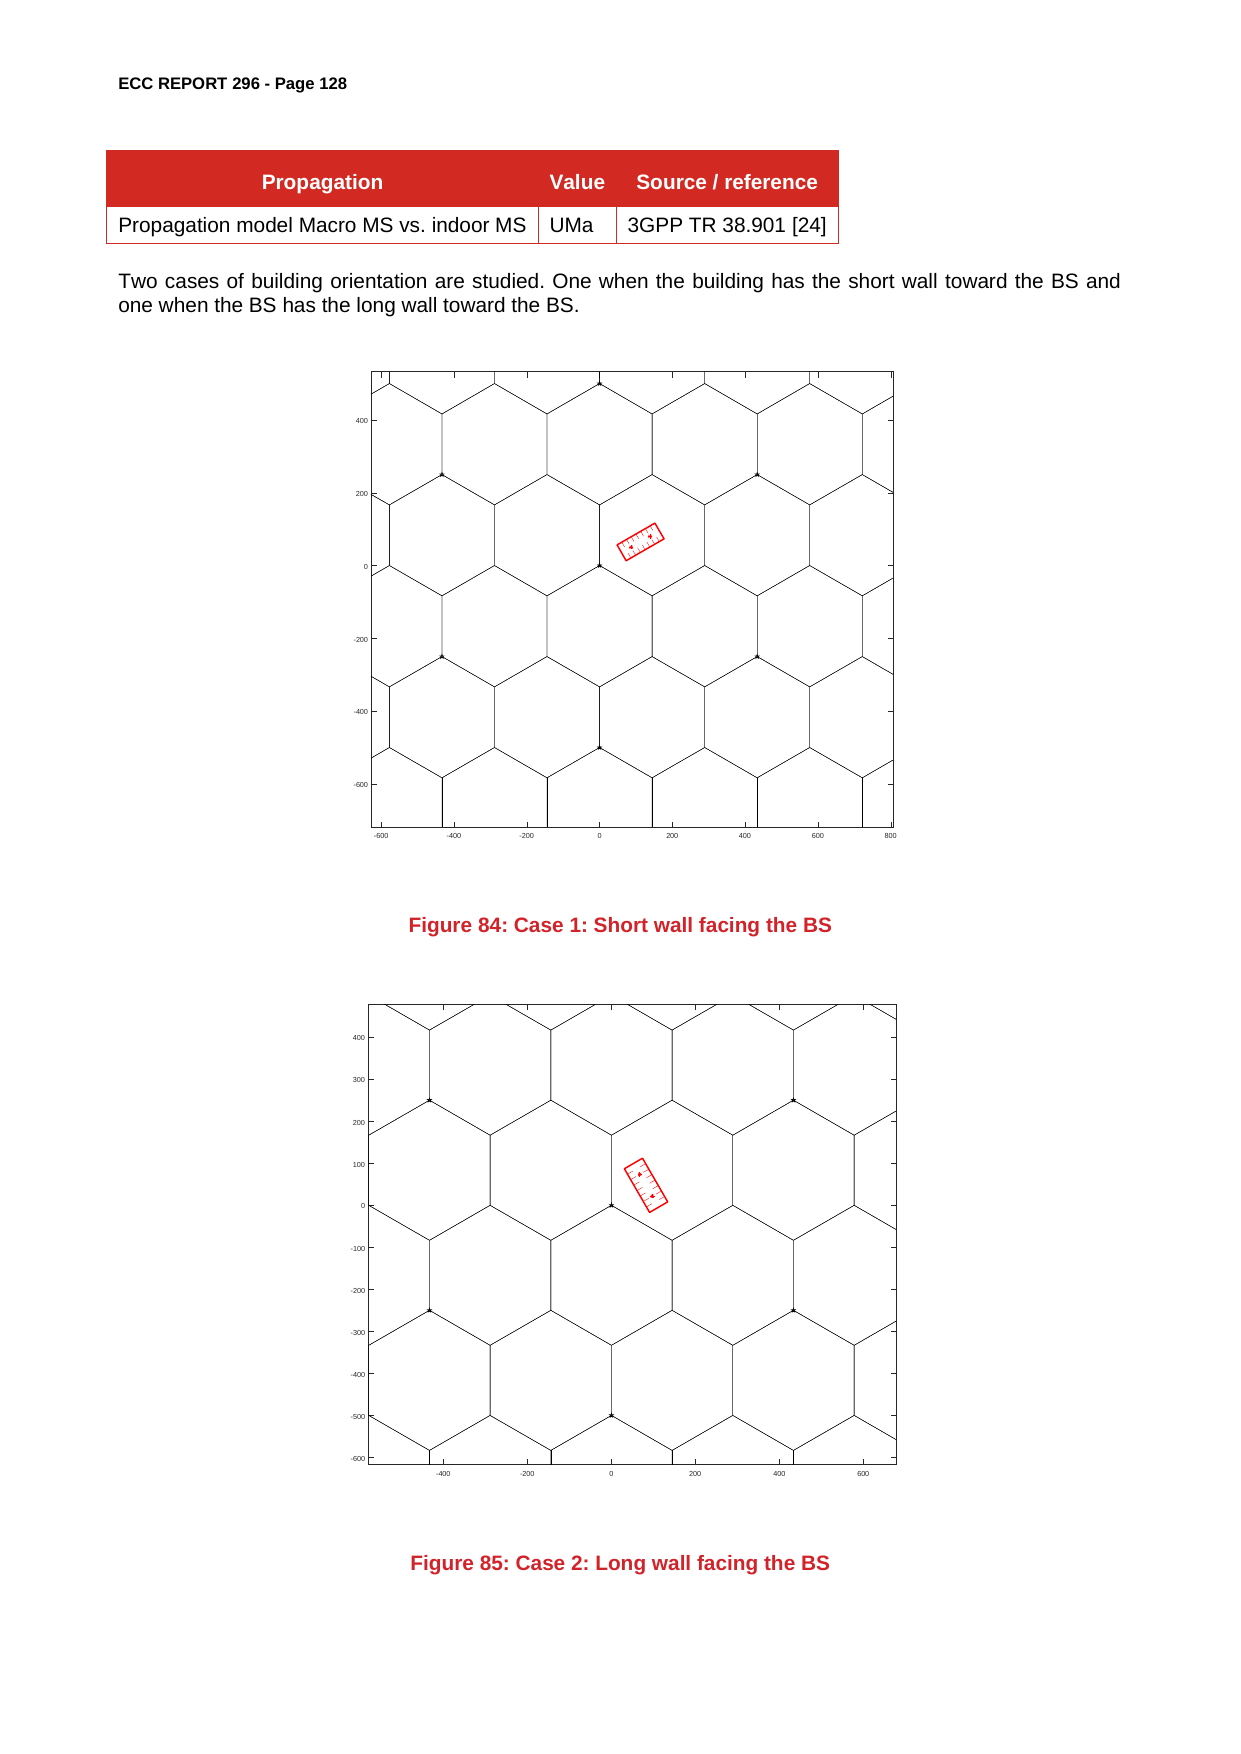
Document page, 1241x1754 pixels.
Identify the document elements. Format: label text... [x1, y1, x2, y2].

text Two cases of building orientation are studied. One when the building has the short wall toward the BS and one when the BS has the long wall toward the BS. [118, 269, 1122, 317]
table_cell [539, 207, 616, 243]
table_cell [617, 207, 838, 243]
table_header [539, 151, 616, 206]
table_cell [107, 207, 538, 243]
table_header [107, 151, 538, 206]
text Figure 85: Case 2: Long wall facing the BS [118, 1551, 1122, 1575]
text Figure 84: Case 1: Short wall facing the BS [118, 913, 1122, 937]
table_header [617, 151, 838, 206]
